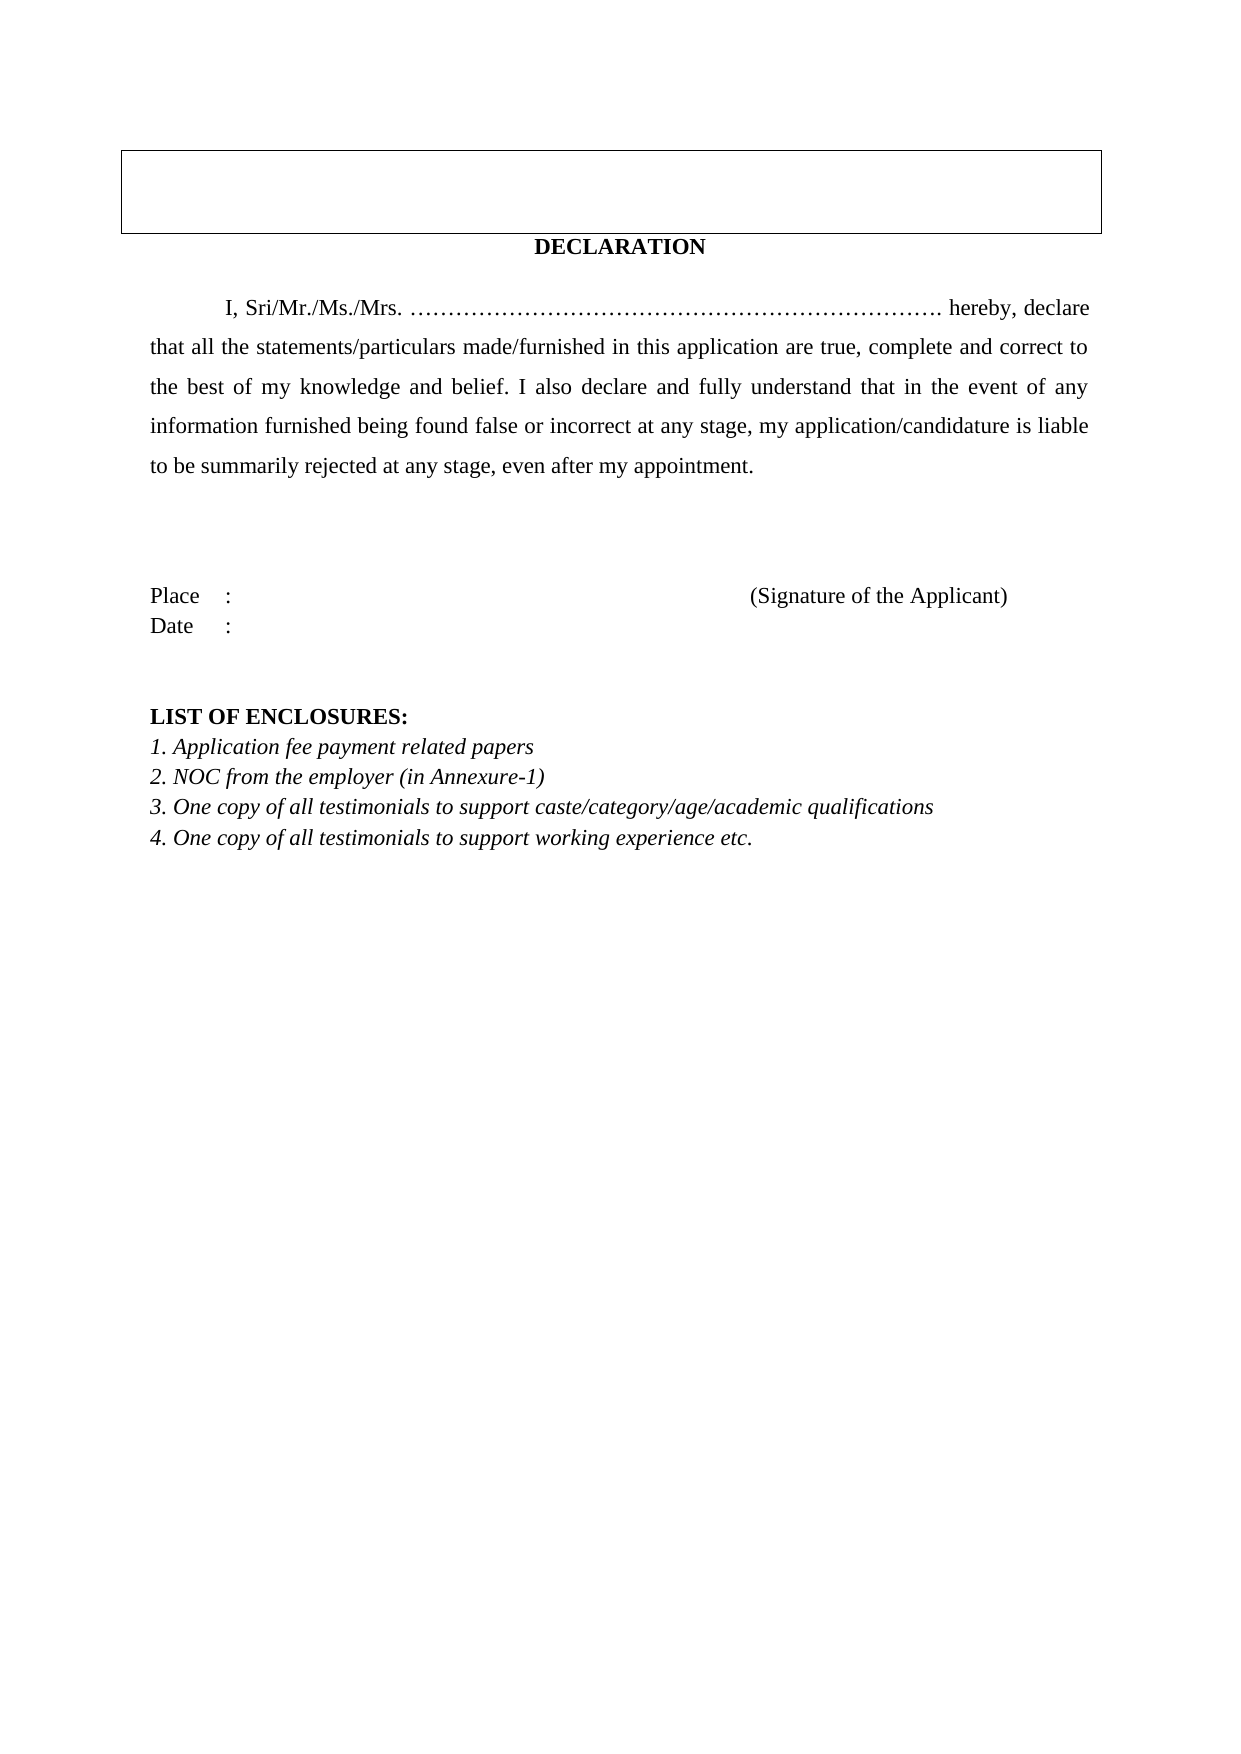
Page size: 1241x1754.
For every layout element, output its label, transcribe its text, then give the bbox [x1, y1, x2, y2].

text 3. One copy of all testimonials to support caste/category/age/academic qualifications [150, 793, 1090, 820]
text LIST OF ENCLOSURES: [150, 703, 1090, 729]
text 4. One copy of all testimonials to support working experience etc. [150, 823, 1090, 850]
table_header [122, 151, 1101, 232]
text I, Sri/Mr./Ms./Mrs. ……………………………………………………………. hereby, declare that all the statements/particulars made/furnished in this application are true, complete and correct to the best of my knowledge and belief. I also declare and fully understand that in the event of any information furnished being found false or incorrect at any stage, my application/candidature is liable to be summarily rejected at any stage, even after my appointment. [150, 294, 1090, 478]
text Date : [150, 612, 1090, 638]
text 2. NOC from the employer (in Annexure-1) [150, 763, 1090, 789]
text Place : (Signature of the Applicant) [150, 582, 1090, 608]
text 1. Application fee payment related papers [150, 733, 1090, 759]
text DECLARATION [150, 234, 1090, 260]
